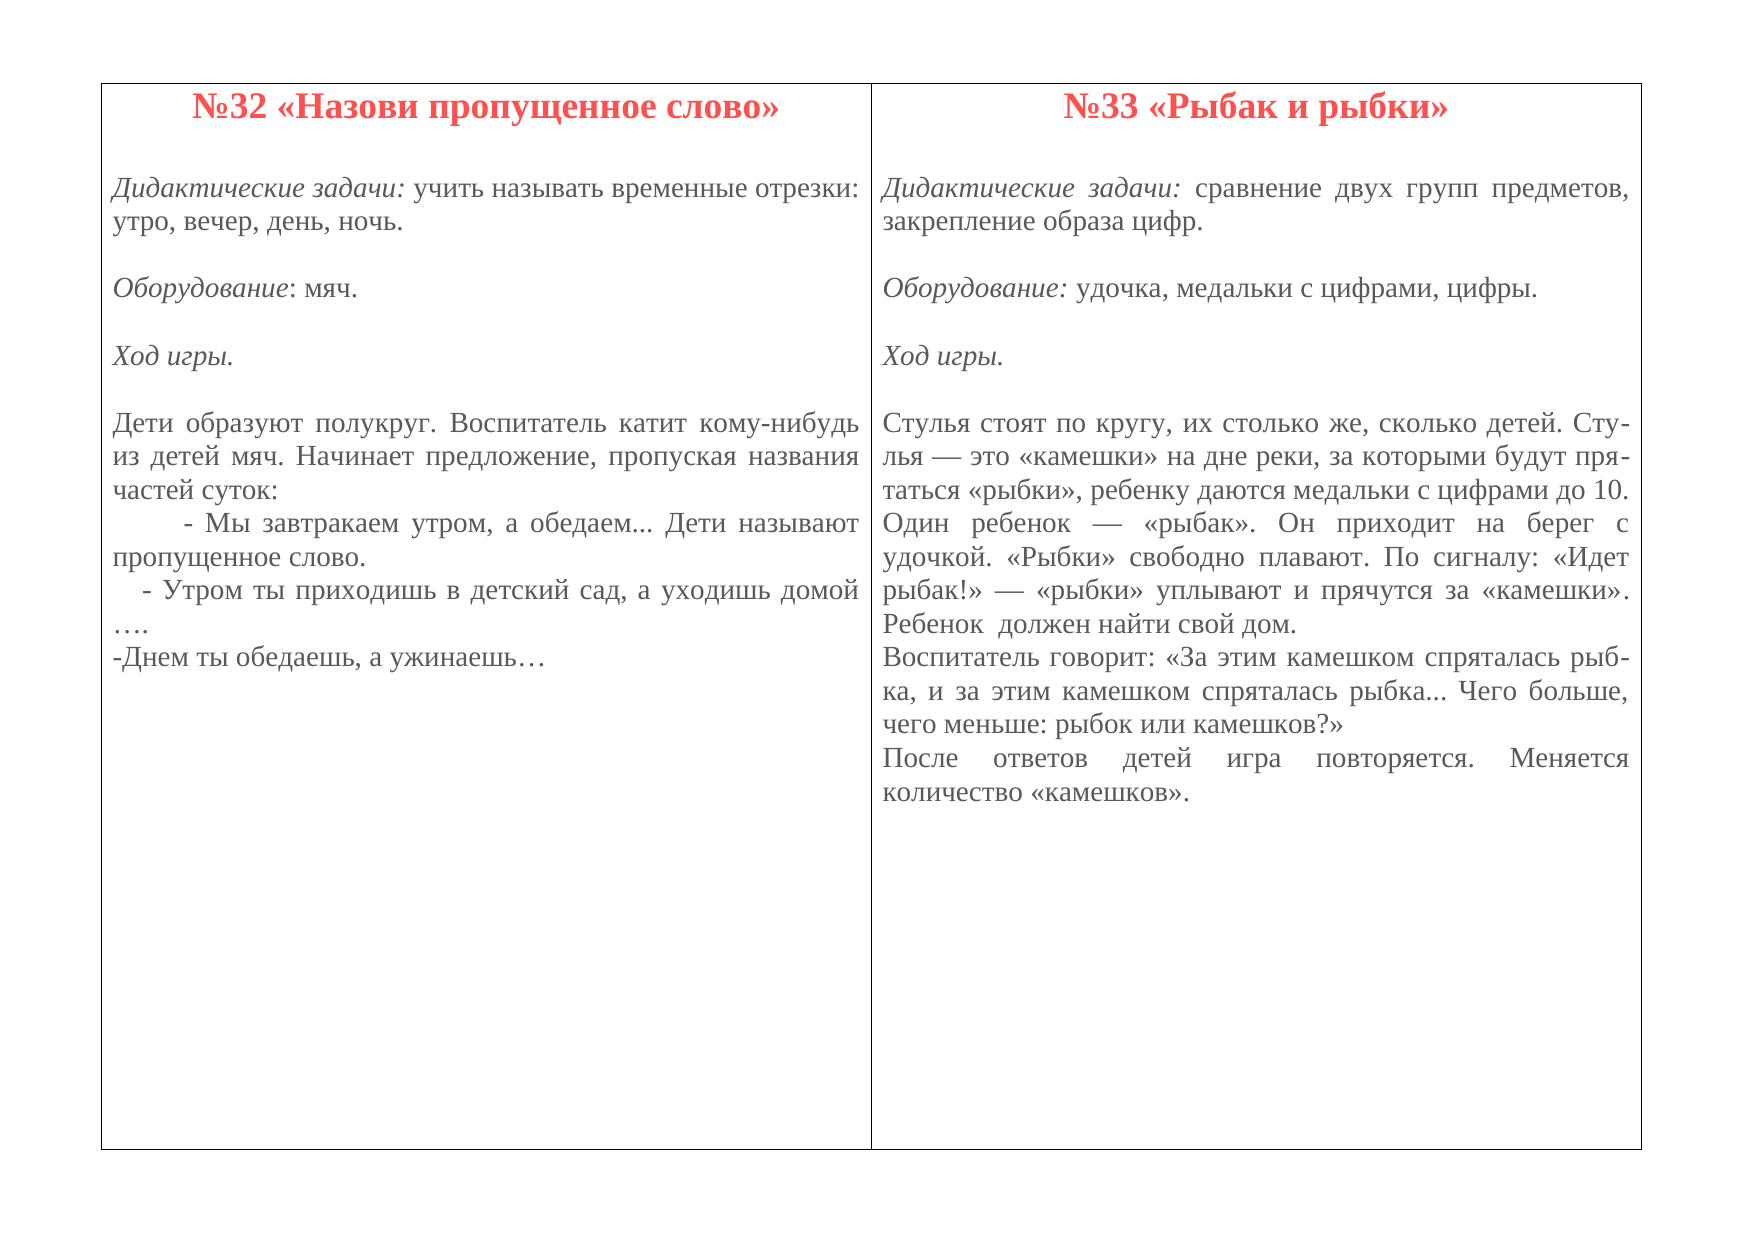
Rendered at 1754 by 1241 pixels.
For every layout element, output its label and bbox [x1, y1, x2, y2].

table_cell [872, 84, 1641, 1149]
table_cell [102, 84, 871, 1149]
